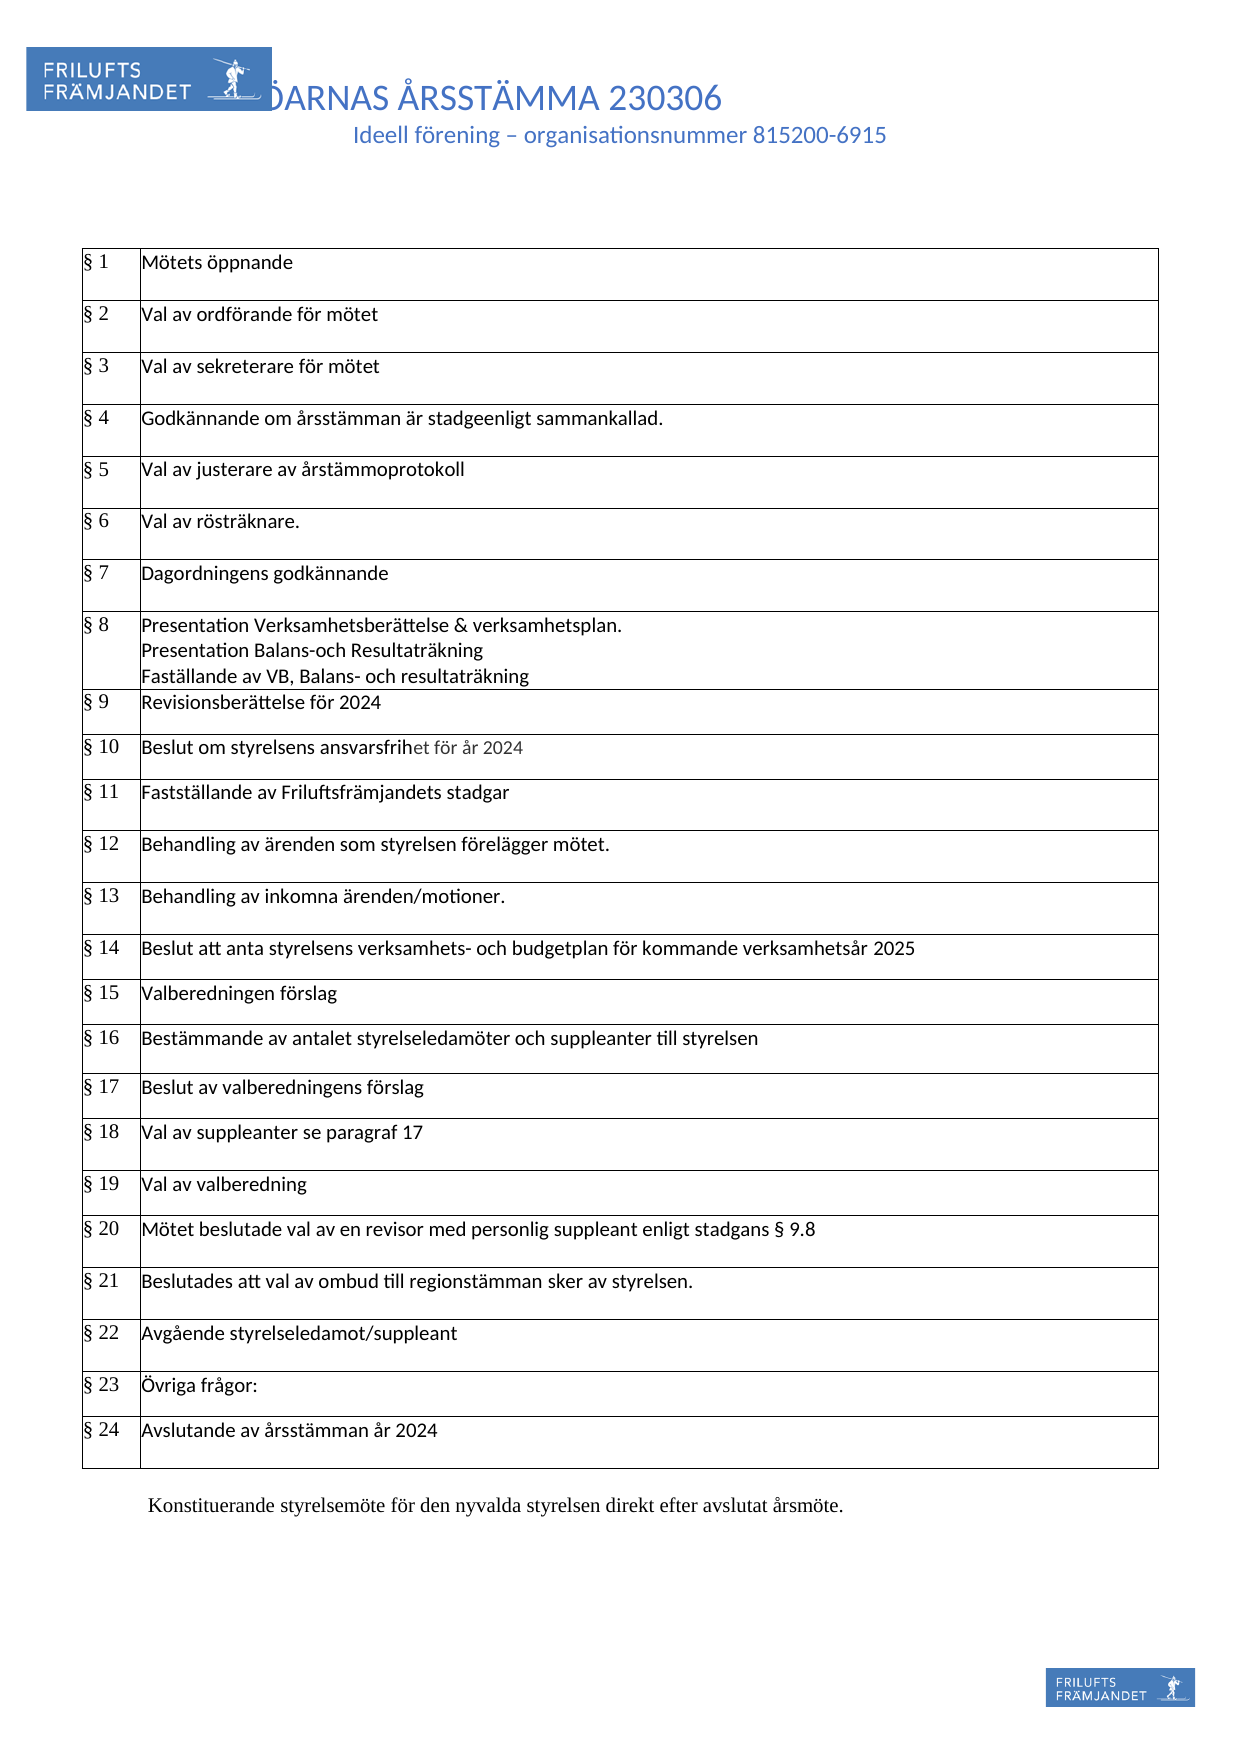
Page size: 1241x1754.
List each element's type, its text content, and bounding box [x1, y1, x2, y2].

table_cell § 7 [83, 560, 140, 611]
table_cell § 6 [83, 509, 140, 559]
table_cell § 20 [83, 1216, 140, 1267]
table_cell Val av rösträknare. [141, 509, 1158, 559]
table_cell § 4 [83, 405, 140, 456]
table_cell Valberedningen förslag [141, 980, 1158, 1024]
table_cell § 21 [83, 1268, 140, 1319]
table_cell Beslut att anta styrelsens verksamhets- och budgetplan för kommande verksamhetsår 2025 [141, 935, 1158, 979]
table_cell Val av suppleanter se paragraf 17 [141, 1119, 1158, 1170]
table_cell § 12 [83, 831, 140, 882]
table_cell § 13 [83, 883, 140, 934]
table_cell Övriga frågor: [141, 1372, 1158, 1416]
table_cell § 14 [83, 935, 140, 979]
table_cell § 11 [83, 780, 140, 830]
table_cell § 18 [83, 1119, 140, 1170]
table_cell Beslut av valberedningens förslag [141, 1074, 1158, 1118]
table_cell Val av sekreterare för mötet [141, 353, 1158, 404]
table_cell § 16 [83, 1025, 140, 1073]
table_cell Avslutande av årsstämman år 2024 [141, 1417, 1158, 1468]
table_cell § 8 [83, 612, 140, 688]
table_cell Godkännande om årsstämman är stadgeenligt sammankallad. [141, 405, 1158, 456]
table_cell § 23 [83, 1372, 140, 1416]
picture [25, 47, 272, 110]
table_cell § 9 [83, 690, 140, 733]
table_cell Avgående styrelseledamot/suppleant [141, 1320, 1158, 1371]
table_cell Val av valberedning [141, 1171, 1158, 1215]
table_cell Presentation Verksamhetsberättelse & verksamhetsplan. Presentation Balans-och Resultaträkning Faställande av VB, Balans- och resultaträkning [141, 612, 1158, 688]
table_cell Revisionsberättelse för 2024 [141, 690, 1158, 733]
table_cell Behandling av inkomna ärenden/motioner. [141, 883, 1158, 934]
table_cell Behandling av ärenden som styrelsen förelägger mötet. [141, 831, 1158, 882]
table_cell § 22 [83, 1320, 140, 1371]
table_cell § 24 [83, 1417, 140, 1468]
table_cell § 17 [83, 1074, 140, 1118]
table_cell Fastställande av Friluftsfrämjandets stadgar [141, 780, 1158, 830]
table_cell § 10 [83, 735, 140, 778]
table_cell Beslutades att val av ombud till regionstämman sker av styrelsen. [141, 1268, 1158, 1319]
table_cell § 19 [83, 1171, 140, 1215]
table_cell § 2 [83, 301, 140, 352]
table_cell Val av justerare av årstämmoprotokoll [141, 457, 1158, 507]
table_cell Bestämmande av antalet styrelseledamöter och suppleanter till styrelsen [141, 1025, 1158, 1073]
table_cell § 15 [83, 980, 140, 1024]
table_cell Val av ordförande för mötet [141, 301, 1158, 352]
table_cell § 3 [83, 353, 140, 404]
table_cell § 5 [83, 457, 140, 507]
table_cell Mötet beslutade val av en revisor med personlig suppleant enligt stadgans § 9.8 [141, 1216, 1158, 1267]
table_cell Dagordningens godkännande [141, 560, 1158, 611]
text Konstituerande styrelsemöte för den nyvalda styrelsen direkt efter avslutat årsmöte. [148, 1493, 1093, 1517]
table_header § 1 [83, 249, 140, 300]
table_cell Beslut om styrelsens ansvarsfrihet för år 2024 [141, 735, 1158, 778]
picture [1045, 1668, 1195, 1707]
table_header Mötets öppnande [141, 249, 1158, 300]
